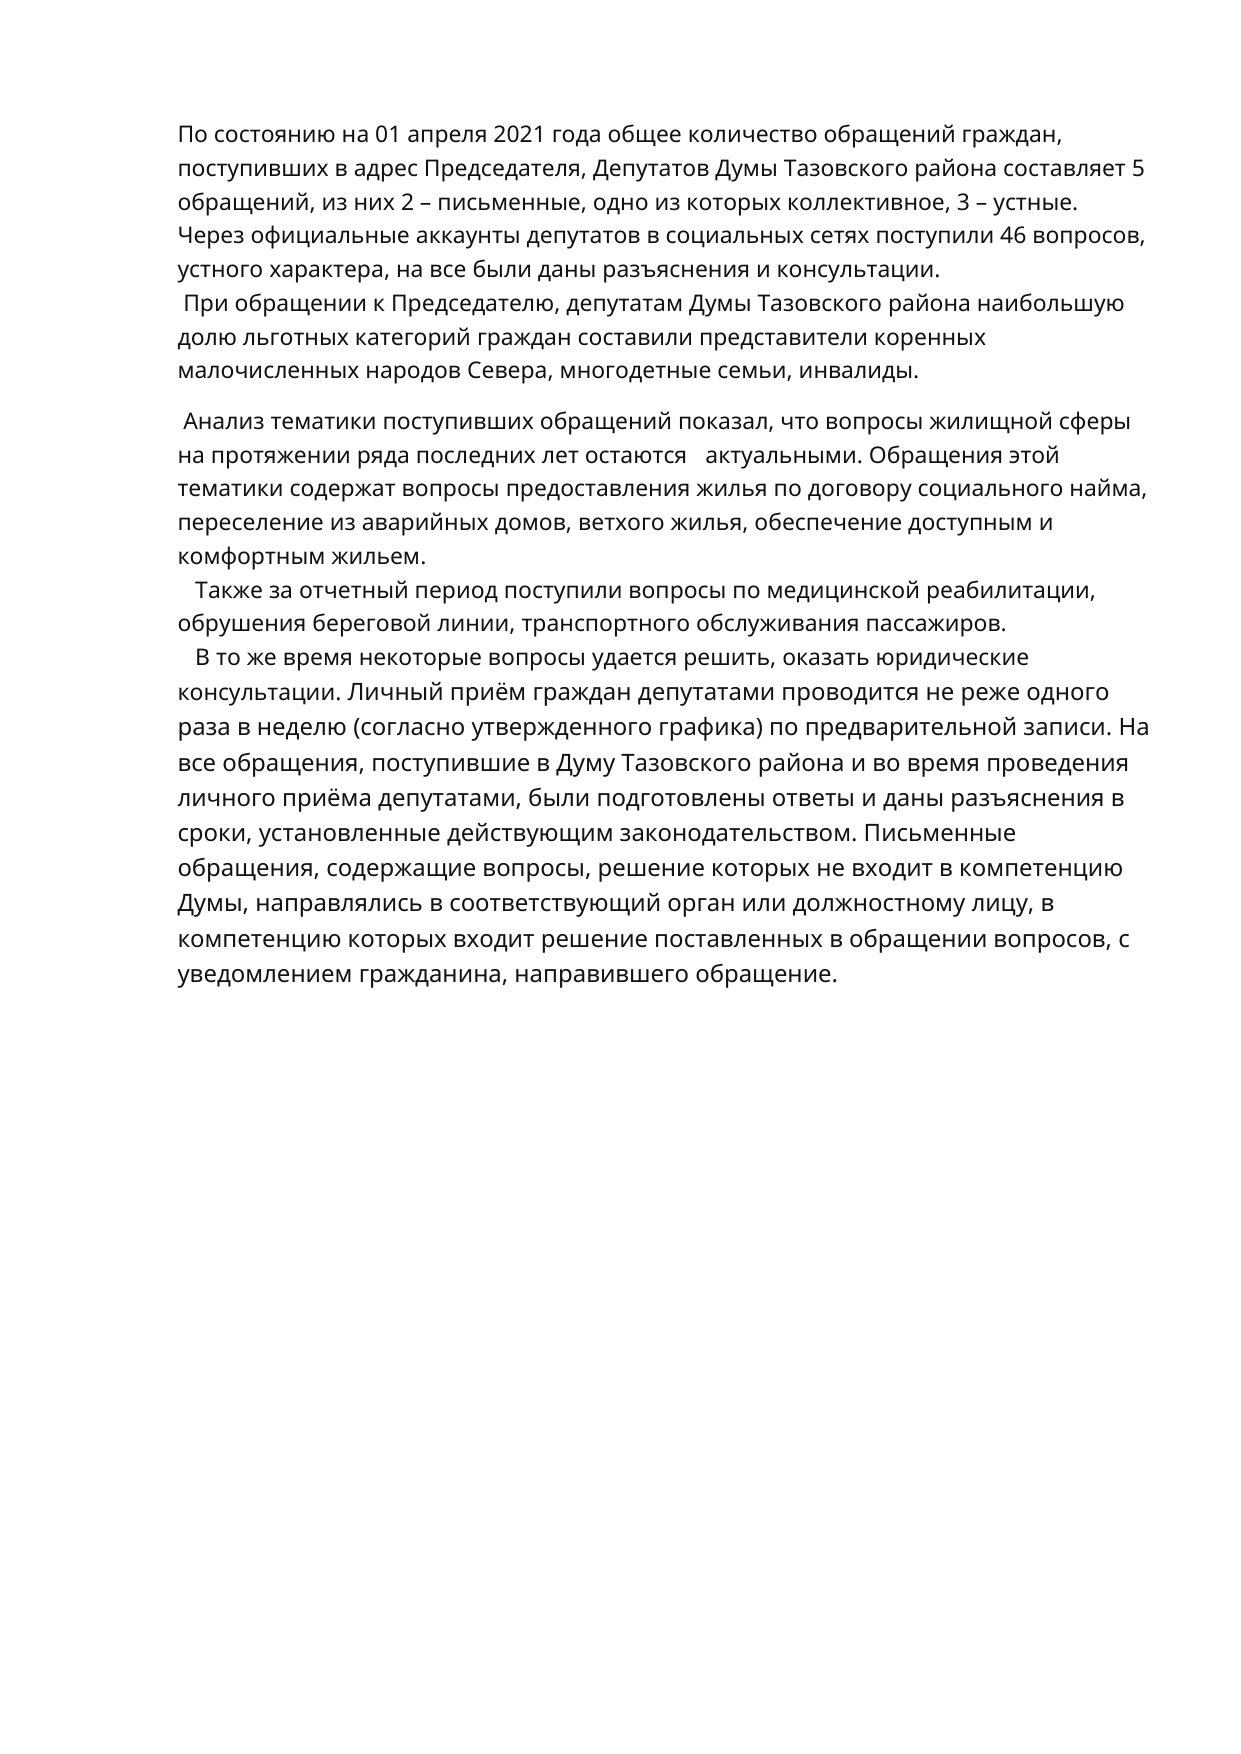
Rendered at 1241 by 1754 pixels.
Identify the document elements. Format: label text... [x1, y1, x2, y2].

text Анализ тематики поступивших обращений показал, что вопросы жилищной сферы на протяжении ряда последних лет остаются актуальными. Обращения этой тематики содержат вопросы предоставления жилья по договору социального найма, переселение из аварийных домов, ветхого жилья, обеспечение доступным и комфортным жильем. Также за отчетный период поступили вопросы по медицинской реабилитации, обрушения береговой линии, транспортного обслуживания пассажиров. В то же время некоторые вопросы удается решить, оказать юридические консультации. Личный приём граждан депутатами проводится не реже одного раза в неделю (согласно утвержденного графика) по предварительной записи. На все обращения, поступившие в Думу Тазовского района и во время проведения личного приёма депутатами, были подготовлены ответы и даны разъяснения в сроки, установленные действующим законодательством. Письменные обращения, содержащие вопросы, решение которых не входит в компетенцию Думы, направлялись в соответствующий орган или должностному лицу, в компетенцию которых входит решение поставленных в обращении вопросов, с уведомлением гражданина, направившего обращение. [177, 405, 1152, 989]
text По состоянию на 01 апреля 2021 года общее количество обращений граждан, поступивших в адрес Председателя, Депутатов Думы Тазовского района составляет 5 обращений, из них 2 – письменные, одно из которых коллективное, 3 – устные. Через официальные аккаунты депутатов в социальных сетях поступили 46 вопросов, устного характера, на все были даны разъяснения и консультации. При обращении к Председателю, депутатам Думы Тазовского района наибольшую долю льготных категорий граждан составили представители коренных малочисленных народов Севера, многодетные семьи, инвалиды. [177, 118, 1152, 386]
